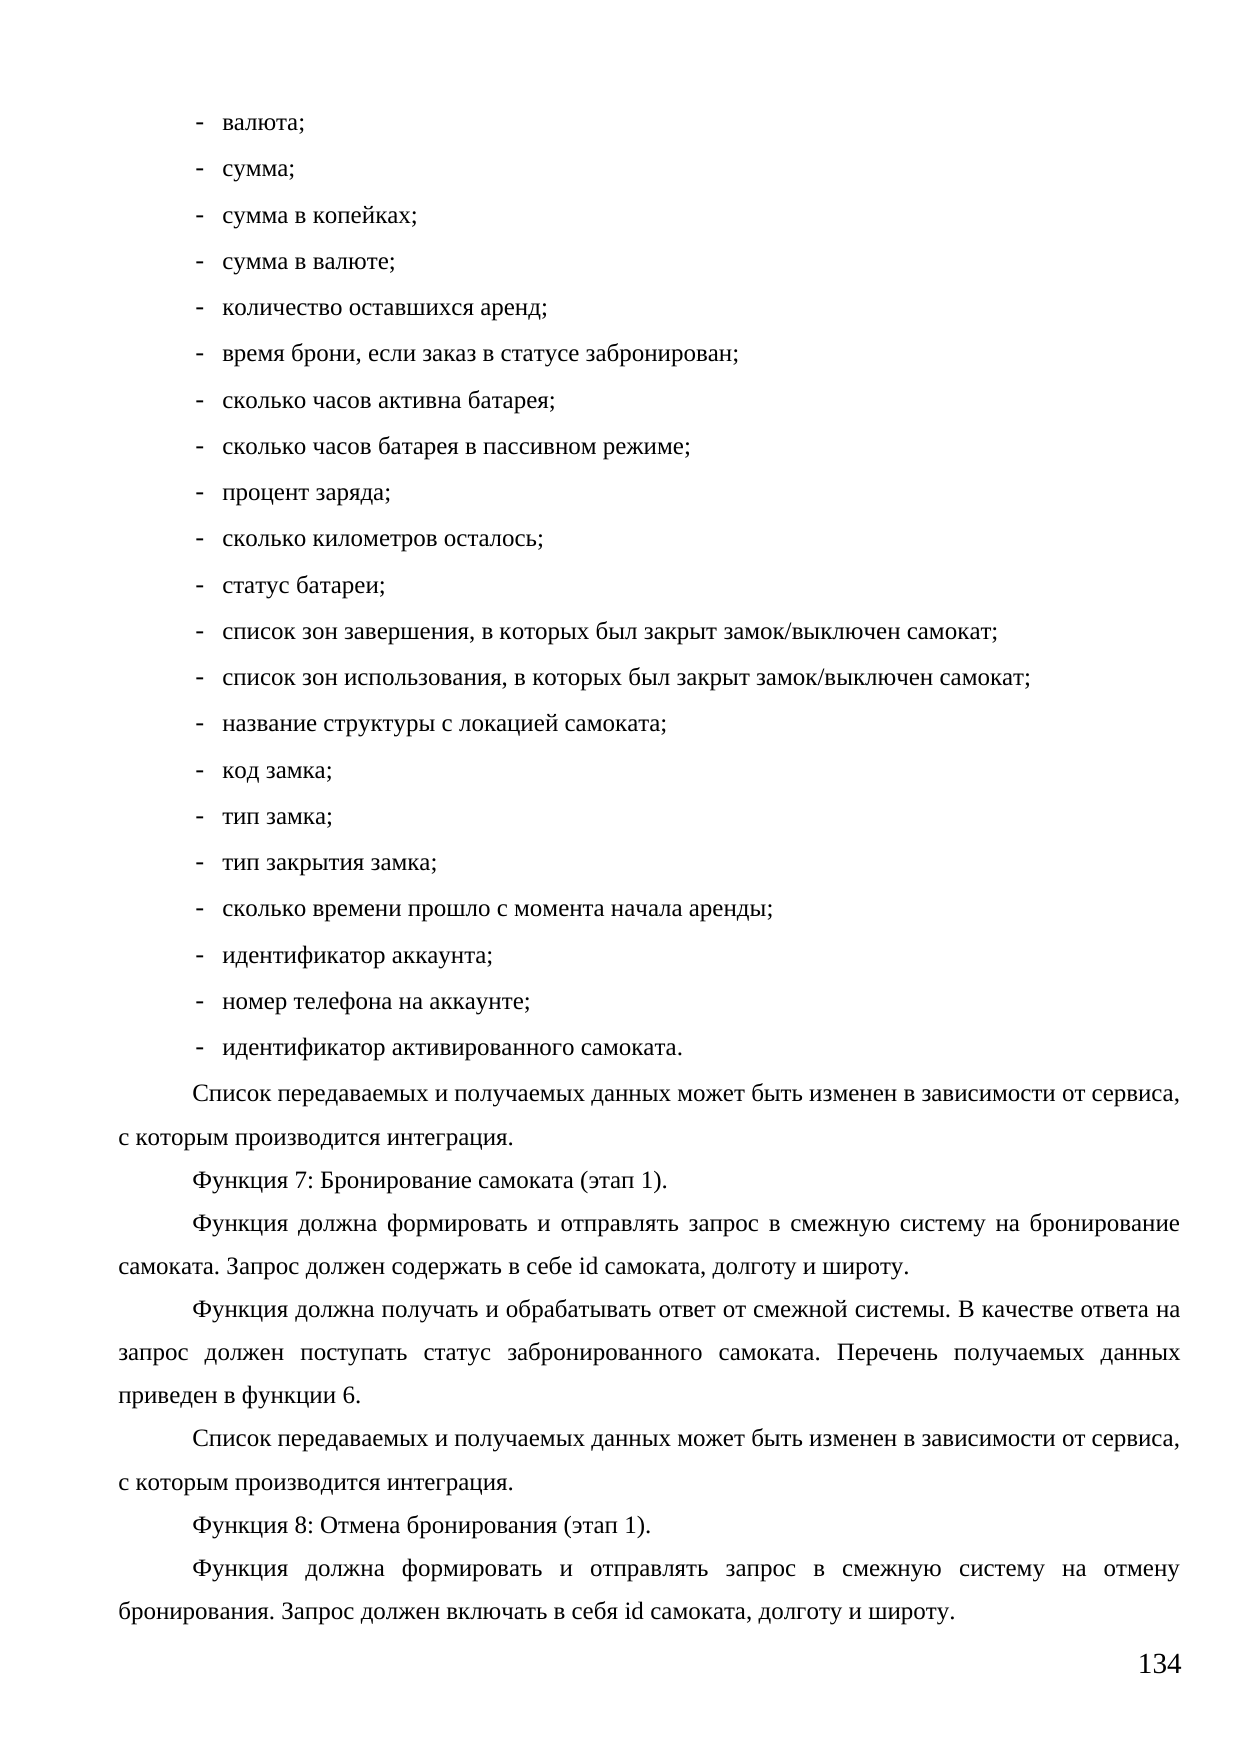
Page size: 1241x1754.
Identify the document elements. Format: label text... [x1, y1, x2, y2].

text код замка; [118, 755, 1181, 786]
text Функция 8: Отмена бронирования (этап 1). [118, 1510, 1181, 1538]
text название структуры с локацией самоката; [118, 708, 1181, 739]
text тип закрытия замка; [118, 847, 1181, 878]
text список зон использования, в которых был закрыт замок/выключен самокат; [118, 662, 1181, 693]
text процент заряда; [118, 477, 1181, 508]
text сумма в копейках; [118, 200, 1181, 231]
text идентификатор аккаунта; [118, 940, 1181, 971]
text время брони, если заказ в статусе забронирован; [118, 338, 1181, 369]
text Функция должна формировать и отправлять запрос в смежную систему на бронирование самоката. Запрос должен содержать в себе id самоката, долготу и широту. [118, 1208, 1181, 1280]
text Функция должна формировать и отправлять запрос в смежную систему на отмену бронирования. Запрос должен включать в себя id самоката, долготу и широту. [118, 1553, 1181, 1625]
text Функция должна получать и обрабатывать ответ от смежной системы. В качестве ответа на запрос должен поступать статус забронированного самоката. Перечень получаемых данных приведен в функции 6. [118, 1294, 1181, 1409]
text тип замка; [118, 801, 1181, 832]
text валюта; [118, 107, 1181, 138]
text сколько часов активна батарея; [118, 385, 1181, 416]
text сколько километров осталось; [118, 523, 1181, 554]
text Функция 7: Бронирование самоката (этап 1). [118, 1165, 1181, 1193]
text Список передаваемых и получаемых данных может быть изменен в зависимости от сервиса, с которым производится интеграция. [118, 1078, 1181, 1150]
text сумма; [118, 153, 1181, 184]
text сколько часов батарея в пассивном режиме; [118, 431, 1181, 462]
text список зон завершения, в которых был закрыт замок/выключен самокат; [118, 616, 1181, 647]
text номер телефона на аккаунте; [118, 986, 1181, 1017]
text идентификатор активированного самоката. [118, 1032, 1181, 1063]
text сумма в валюте; [118, 246, 1181, 277]
text сколько времени прошло с момента начала аренды; [118, 893, 1181, 924]
text количество оставшихся аренд; [118, 292, 1181, 323]
text Список передаваемых и получаемых данных может быть изменен в зависимости от сервиса, с которым производится интеграция. [118, 1423, 1181, 1495]
text статус батареи; [118, 570, 1181, 601]
